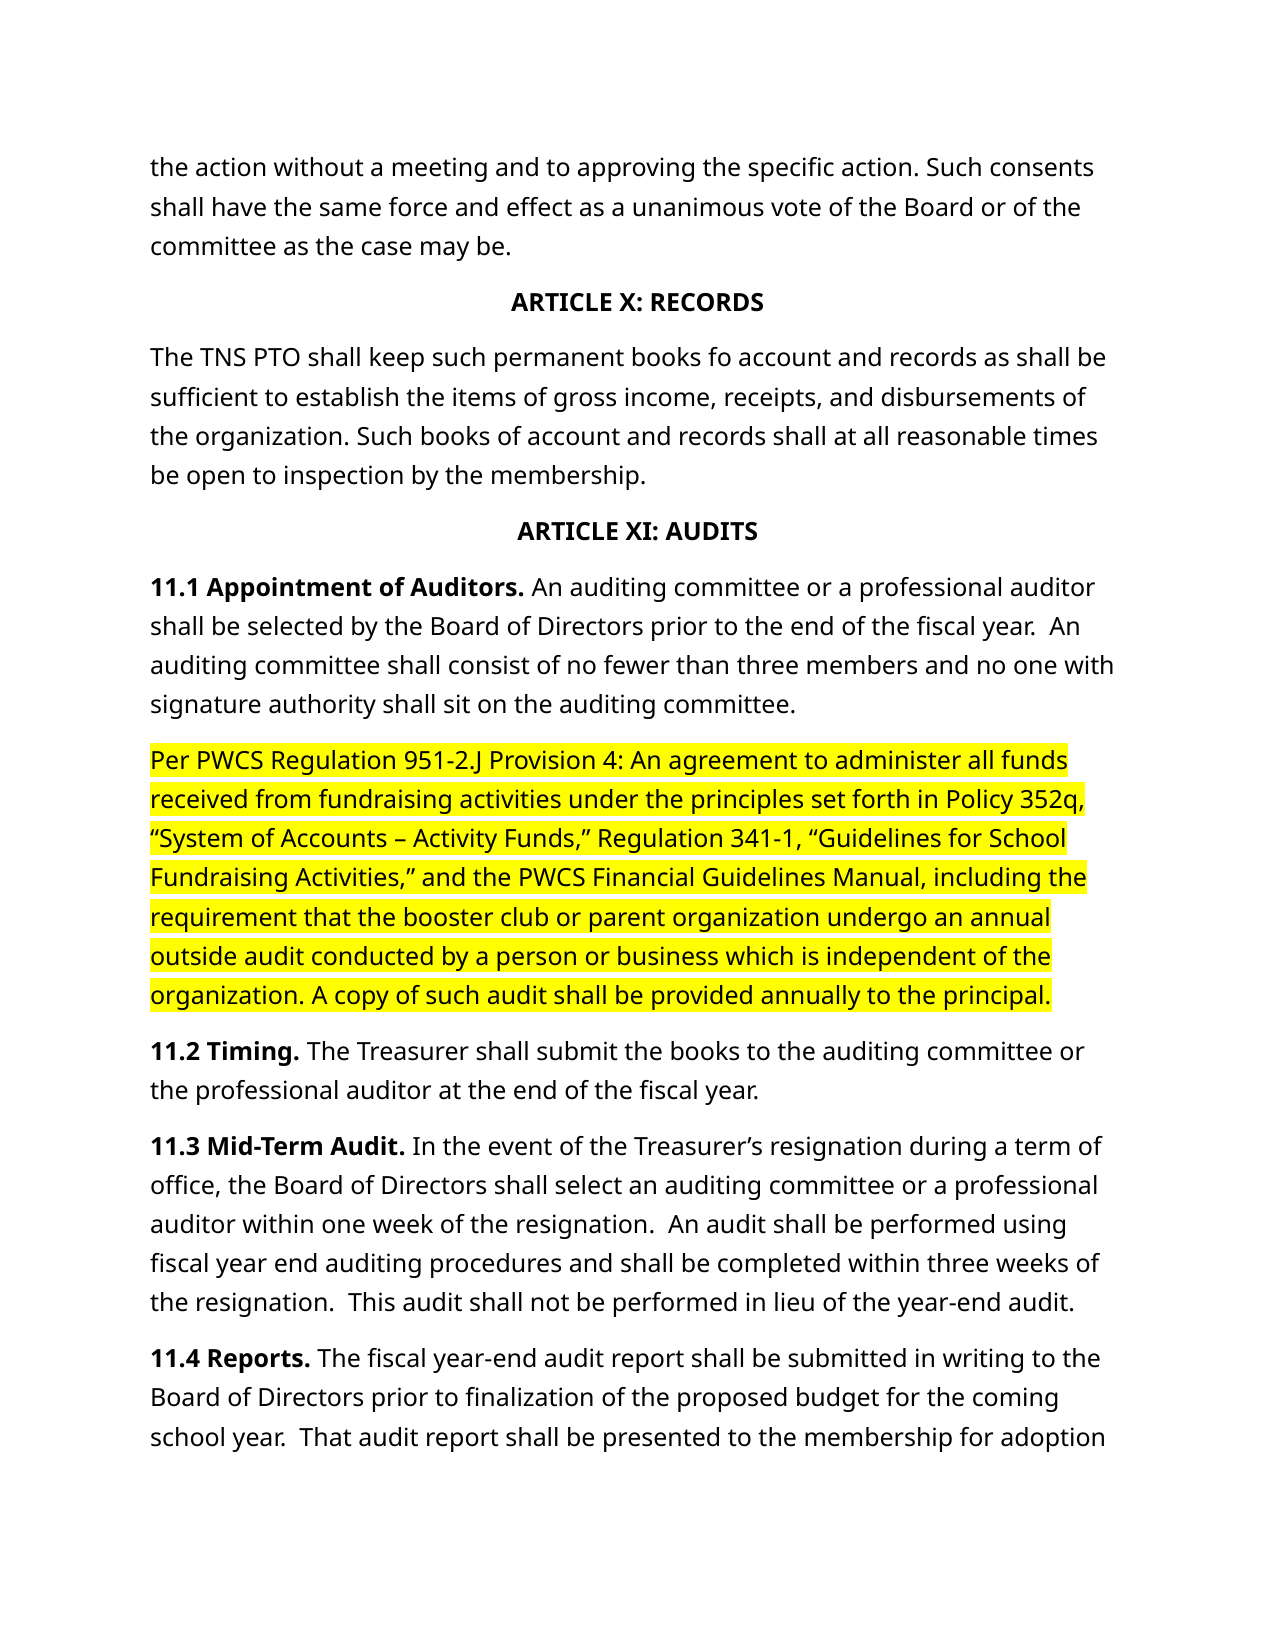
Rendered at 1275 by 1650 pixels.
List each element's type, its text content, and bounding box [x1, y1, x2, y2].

text ARTICLE X: RECORDS [150, 284, 1125, 318]
text 11.2 Timing. The Treasurer shall submit the books to the auditing committee or the professional auditor at the end of the fiscal year. [150, 1033, 1125, 1107]
text The TNS PTO shall keep such permanent books fo account and records as shall be sufficient to establish the items of gross income, receipts, and disbursements of the organization. Such books of account and records shall at all reasonable times be open to inspection by the membership. [150, 340, 1125, 492]
text 11.1 Appointment of Auditors. An auditing committee or a professional auditor shall be selected by the Board of Directors prior to the end of the fiscal year. An auditing committee shall consist of no fewer than three members and no one with signature authority shall sit on the auditing committee. [150, 569, 1125, 721]
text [150, 150, 1125, 262]
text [150, 1341, 1125, 1453]
text Per PWCS Regulation 951-2.J Provision 4: An agreement to administer all funds received from fundraising activities under the principles set forth in Policy 352q, “System of Accounts – Activity Funds,” Regulation 341-1, “Guidelines for School Fundraising Activities,” and the PWCS Financial Guidelines Manual, including the requirement that the booster club or parent organization undergo an annual outside audit conducted by a person or business which is independent of the organization. A copy of such audit shall be provided annually to the principal. [150, 742, 1125, 1012]
text ARTICLE XI: AUDITS [150, 513, 1125, 547]
text 11.3 Mid-Term Audit. In the event of the Treasurer’s resignation during a term of office, the Board of Directors shall select an auditing committee or a professional auditor within one week of the resignation. An audit shall be performed using fiscal year end auditing procedures and shall be completed within three weeks of the resignation. This audit shall not be performed in lieu of the year-end audit. [150, 1128, 1125, 1319]
